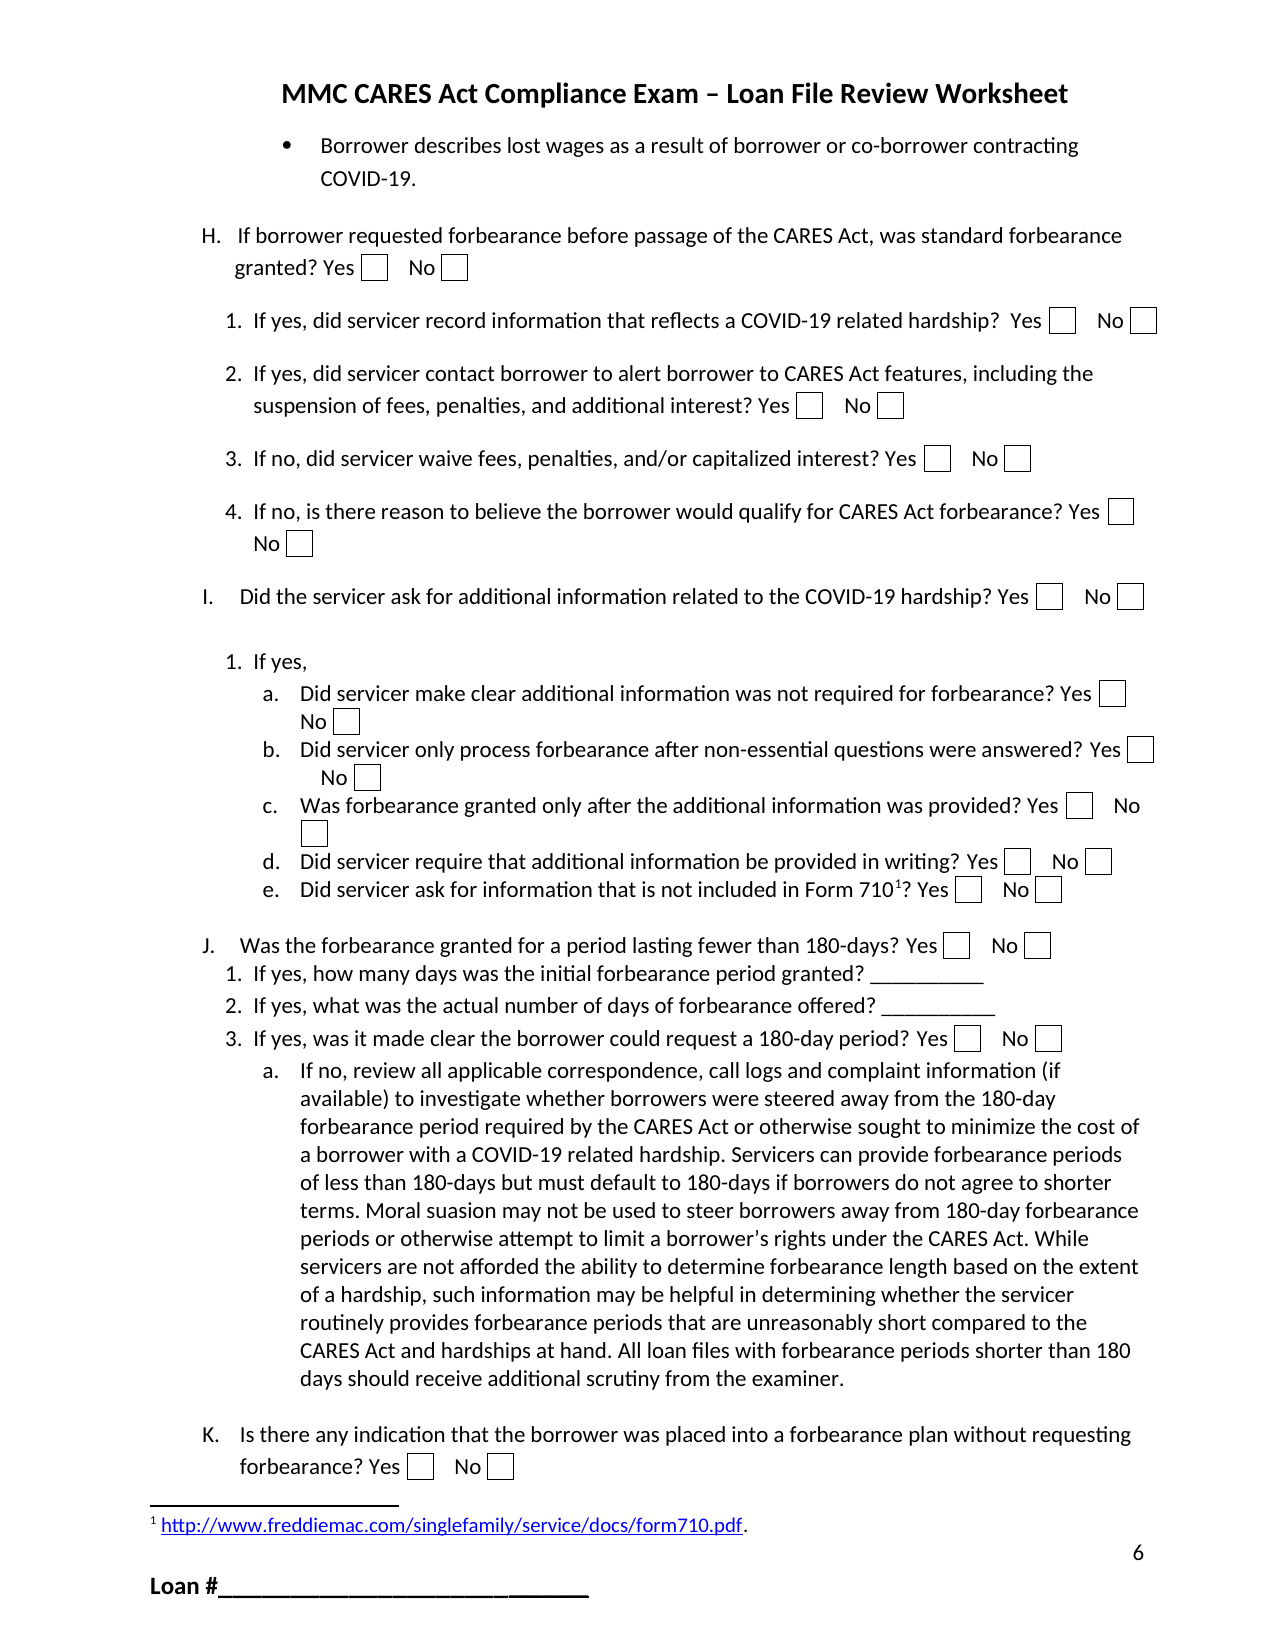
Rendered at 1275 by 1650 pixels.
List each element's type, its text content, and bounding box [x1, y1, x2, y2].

list If yes, [225, 647, 1144, 675]
list Is there any indication that the borrower was placed into a forbearance plan without requesting forbearance? Yes No [202, 1420, 1144, 1480]
list If yes, what was the actual number of days of forbearance offered? __________ [225, 991, 1144, 1019]
text H. If borrower requested forbearance before passage of the CARES Act, was standard forbearance granted? Yes No [150, 221, 1144, 281]
list If no, review all applicable correspondence, call logs and complaint information (if available) to investigate whether borrowers were steered away from the 180-day forbearance period required by the CARES Act or otherwise sought to minimize the cost of a borrower with a COVID-19 related hardship. Servicers can provide forbearance periods of less than 180-days but must default to 180-days if borrowers do not agree to shorter terms. Moral suasion may not be used to steer borrowers away from 180-day forbearance periods or otherwise attempt to limit a borrower’s rights under the CARES Act. While servicers are not afforded the ability to determine forbearance length based on the extent of a hardship, such information may be helpful in determining whether the servicer routinely provides forbearance periods that are unreasonably short compared to the CARES Act and hardships at hand. All loan files with forbearance periods shorter than 180 days should receive additional scrutiny from the examiner. [262, 1056, 1144, 1392]
list If no, did servicer waive fees, penalties, and/or capitalized interest? Yes No [225, 444, 1144, 472]
list If yes, was it made clear the borrower could request a 180-day period? Yes No [225, 1024, 1144, 1052]
list If yes, how many days was the initial forbearance period granted? __________ [225, 959, 1144, 987]
list Did servicer make clear additional information was not required for forbearance? Yes No [262, 679, 1144, 735]
list If no, is there reason to believe the borrower would qualify for CARES Act forbearance? Yes No [225, 497, 1144, 557]
list Did servicer require that additional information be provided in writing? Yes No [262, 847, 1144, 875]
list Did the servicer ask for additional information related to the COVID-19 hardship? Yes No [202, 582, 1144, 643]
list Was forbearance granted only after the additional information was provided? Yes No [262, 791, 1144, 847]
list Was the forbearance granted for a period lasting fewer than 180-days? Yes No [202, 931, 1144, 959]
list If yes, did servicer contact borrower to alert borrower to CARES Act features, including the suspension of fees, penalties, and additional interest? Yes No [225, 359, 1144, 419]
list Did servicer ask for information that is not included in Form 710? Yes No [262, 875, 1144, 903]
list Borrower describes lost wages as a result of borrower or co-borrower contracting COVID-19. [283, 131, 1144, 192]
list Did servicer only process forbearance after non-essential questions were answered? Yes No [262, 735, 1144, 791]
list If yes, did servicer record information that reflects a COVID-19 related hardship? Yes No [225, 306, 1144, 334]
